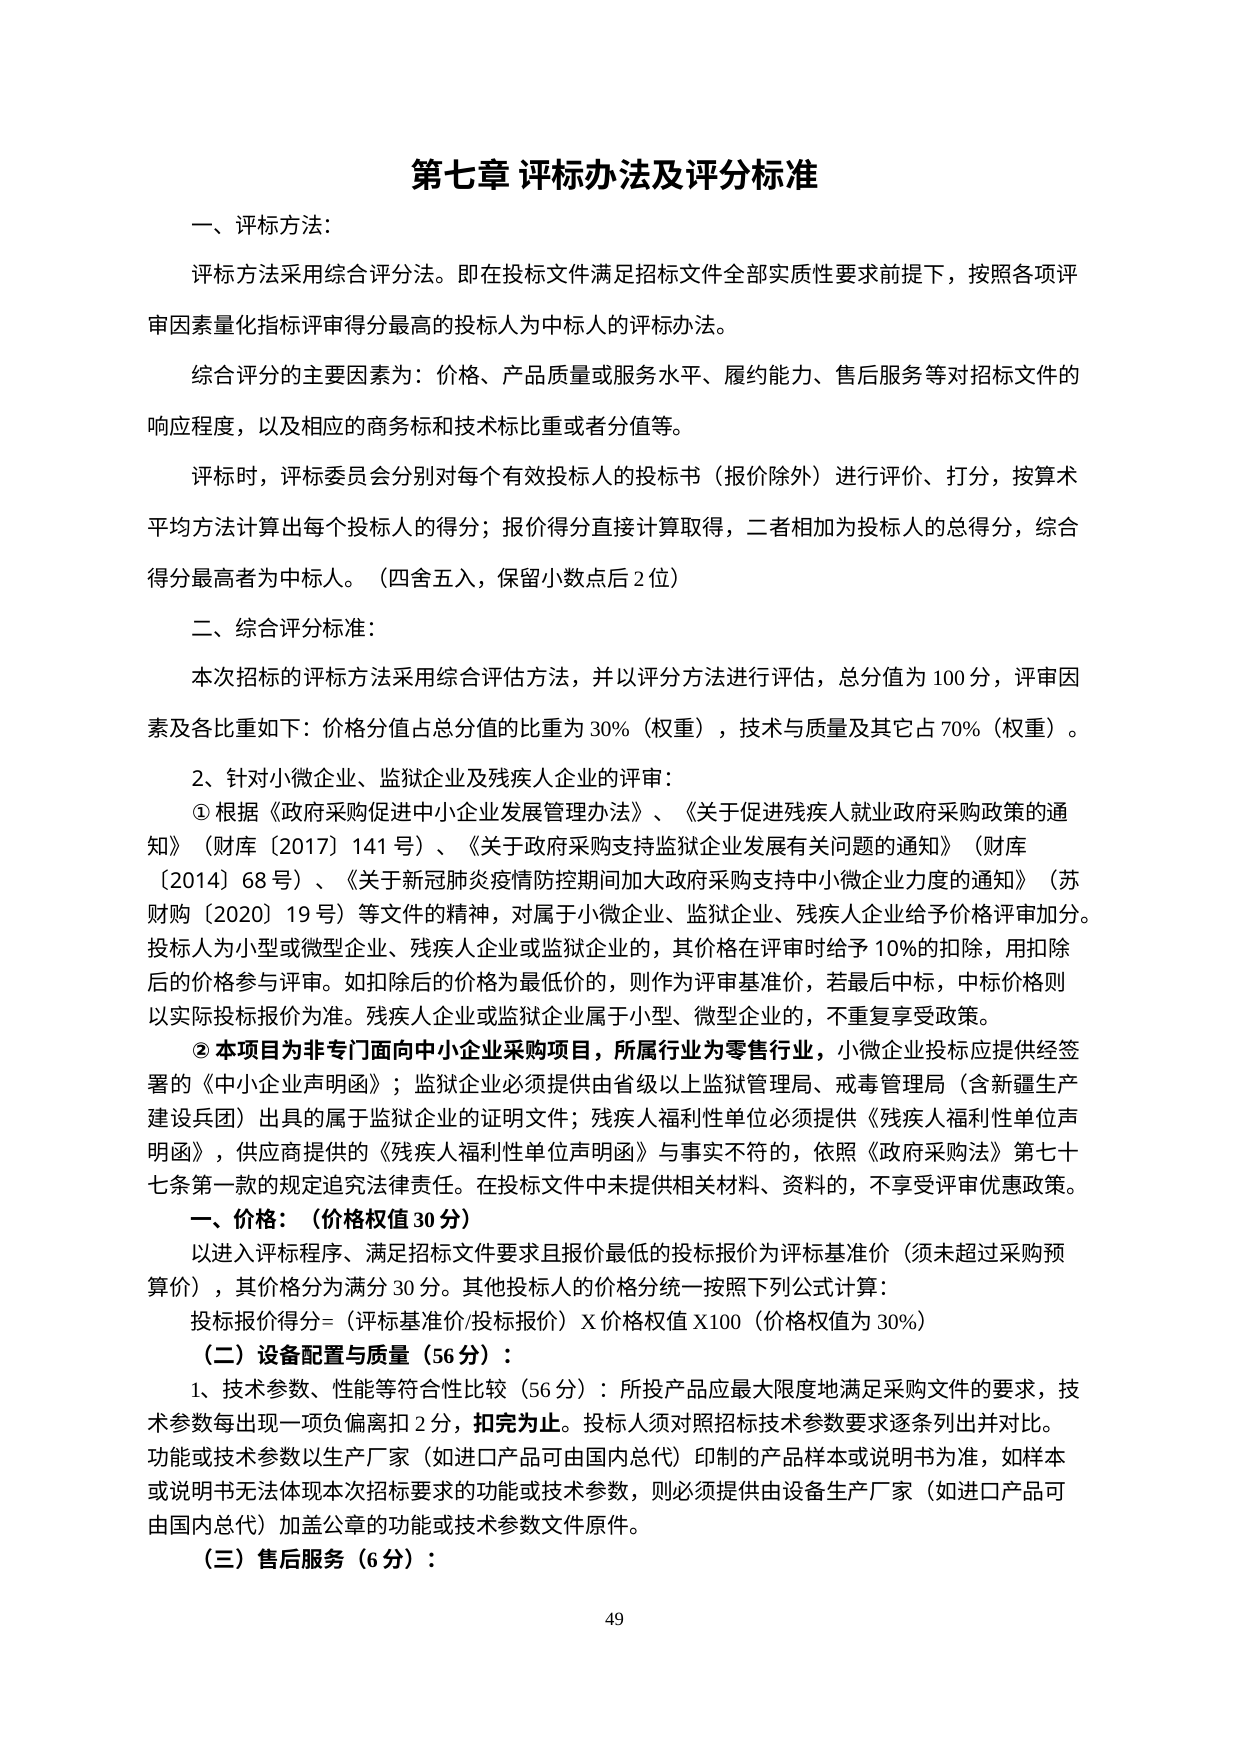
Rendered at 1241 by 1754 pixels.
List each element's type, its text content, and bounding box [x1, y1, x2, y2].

text 评标时，评标委员会分别对每个有效投标人的投标书（报价除外）进行评价、打分，按算术平均方法计算出每个投标人的得分；报价得分直接计算取得，二者相加为投标人的总得分，综合得分最高者为中标人。（四舍五入，保留小数点后2位） [148, 458, 1081, 593]
text 二、综合评分标准： [148, 609, 1081, 643]
text 以进入评标程序、满足招标文件要求且报价最低的投标报价为评标基准价（须未超过采购预算价），其价格分为满分30分。其他投标人的价格分统一按照下列公式计算： [148, 1235, 1081, 1303]
text 2、针对小微企业、监狱企业及残疾人企业的评审： [148, 760, 1081, 794]
text 一、评标方法： [148, 206, 1081, 240]
text 投标报价得分=（评标基准价/投标报价）X价格权值X100（价格权值为30%） [148, 1303, 1081, 1337]
text 本次招标的评标方法采用综合评估方法，并以评分方法进行评估，总分值为100分，评审因素及各比重如下：价格分值占总分值的比重为30%（权重），技术与质量及其它占70%（权重）。 [148, 659, 1081, 744]
text 1、技术参数、性能等符合性比较（56分）：所投产品应最大限度地满足采购文件的要求，技术参数每出现一项负偏离扣2分，扣完为止。投标人须对照招标技术参数要求逐条列出并对比。功能或技术参数以生产厂家（如进口产品可由国内总代）印制的产品样本或说明书为准，如样本或说明书无法体现本次招标要求的功能或技术参数，则必须提供由设备生产厂家（如进口产品可由国内总代）加盖公章的功能或技术参数文件原件。 [148, 1371, 1081, 1541]
text ②本项目为非专门面向中小企业采购项目，所属行业为零售行业，小微企业投标应提供经签署的《中小企业声明函》；监狱企业必须提供由省级以上监狱管理局、戒毒管理局（含新疆生产建设兵团）出具的属于监狱企业的证明文件；残疾人福利性单位必须提供《残疾人福利性单位声明函》，供应商提供的《残疾人福利性单位声明函》与事实不符的，依照《政府采购法》第七十七条第一款的规定追究法律责任。在投标文件中未提供相关材料、资料的，不享受评审优惠政策。 [148, 1032, 1081, 1201]
text 综合评分的主要因素为：价格、产品质量或服务水平、履约能力、售后服务等对招标文件的响应程度，以及相应的商务标和技术标比重或者分值等。 [148, 357, 1081, 442]
text 第七章 评标办法及评分标准 [148, 138, 1081, 206]
text ①根据《政府采购促进中小企业发展管理办法》、《关于促进残疾人就业政府采购政策的通知》（财库〔2017〕141号）、《关于政府采购支持监狱企业发展有关问题的通知》（财库〔2014〕68号）、《关于新冠肺炎疫情防控期间加大政府采购支持中小微企业力度的通知》（苏财购〔2020〕19号）等文件的精神，对属于小微企业、监狱企业、残疾人企业给予价格评审加分。投标人为小型或微型企业、残疾人企业或监狱企业的，其价格在评审时给予10%的扣除，用扣除后的价格参与评审。如扣除后的价格为最低价的，则作为评审基准价，若最后中标，中标价格则以实际投标报价为准。残疾人企业或监狱企业属于小型、微型企业的，不重复享受政策。 [148, 794, 1081, 1032]
text （三）售后服务（6分）： [148, 1541, 1081, 1575]
text 评标方法采用综合评分法。即在投标文件满足招标文件全部实质性要求前提下，按照各项评审因素量化指标评审得分最高的投标人为中标人的评标办法。 [148, 256, 1081, 341]
text 一、价格：（价格权值30分） [148, 1201, 1081, 1235]
text （二）设备配置与质量（56分）： [148, 1337, 1081, 1371]
